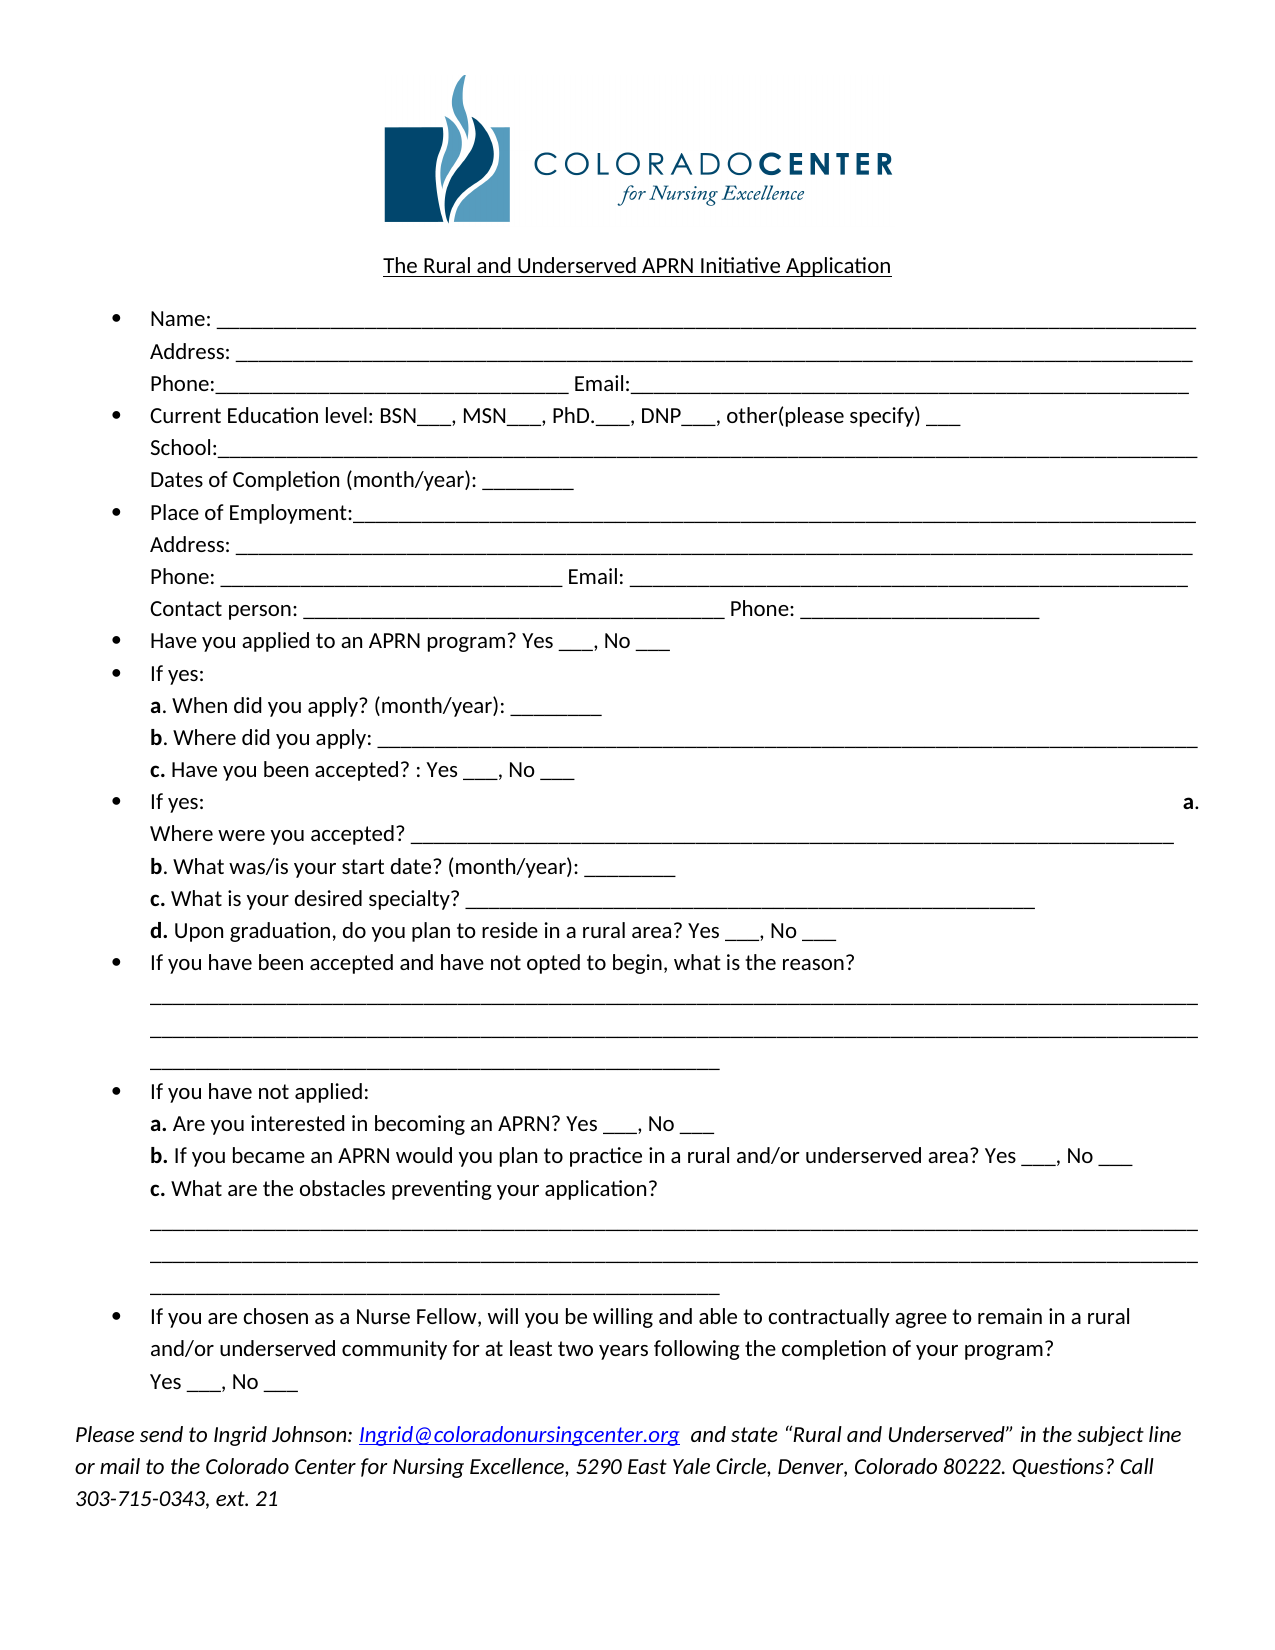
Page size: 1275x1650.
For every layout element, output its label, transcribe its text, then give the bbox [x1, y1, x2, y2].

picture [380, 75, 895, 227]
list If you have been accepted and have not opted to begin, what is the reason? __________________________________________________________________________________________________________________________________________________________________________________________________________________________________________ [112, 948, 1200, 1073]
text The Rural and Underserved APRN Initiative Application [75, 252, 1200, 279]
list If you are chosen as a Nurse Fellow, will you be willing and able to contractually agree to remain in a rural and/or underserved community for at least two years following the completion of your program? Yes ___, No ___ [112, 1302, 1200, 1395]
text Please send to Ingrid Johnson: Ingrid@coloradonursingcenter.org and state “Rural and Underserved” in the subject line or mail to the Colorado Center for Nursing Excellence, 5290 East Yale Circle, Denver, Colorado 80222. Questions? Call 303-715-0343, ext. 21 [75, 1420, 1200, 1512]
list Have you applied to an APRN program? Yes ___, No ___ [112, 626, 1200, 654]
list Name: ______________________________________________________________________________________ Address: ____________________________________________________________________________________ Phone:_______________________________ Email:_________________________________________________ [112, 304, 1200, 397]
list Current Education level: BSN___, MSN___, PhD.___, DNP___, other(please specify) ___ School:______________________________________________________________________________________ Dates of Completion (month/year): ________ [112, 401, 1200, 493]
list Place of Employment:__________________________________________________________________________ Address: ____________________________________________________________________________________ Phone: ______________________________ Email: _________________________________________________ Contact person: _____________________________________ Phone: _____________________ [112, 498, 1200, 622]
list If yes: a. Where were you accepted? ___________________________________________________________________ b. What was/is your start date? (month/year): ________ c. What is your desired specialty? __________________________________________________ d. Upon graduation, do you plan to reside in a rural area? Yes ___, No ___ [112, 787, 1200, 944]
list If yes: a. When did you apply? (month/year): ________ b. Where did you apply: ________________________________________________________________________ c. Have you been accepted? : Yes ___, No ___ [112, 659, 1200, 783]
list If you have not applied: a. Are you interested in becoming an APRN? Yes ___, No ___ b. If you became an APRN would you plan to practice in a rural and/or underserved area? Yes ___, No ___ c. What are the obstacles preventing your application? __________________________________________________________________________________________________________________________________________________________________________________________________________________________________________ [112, 1077, 1200, 1298]
